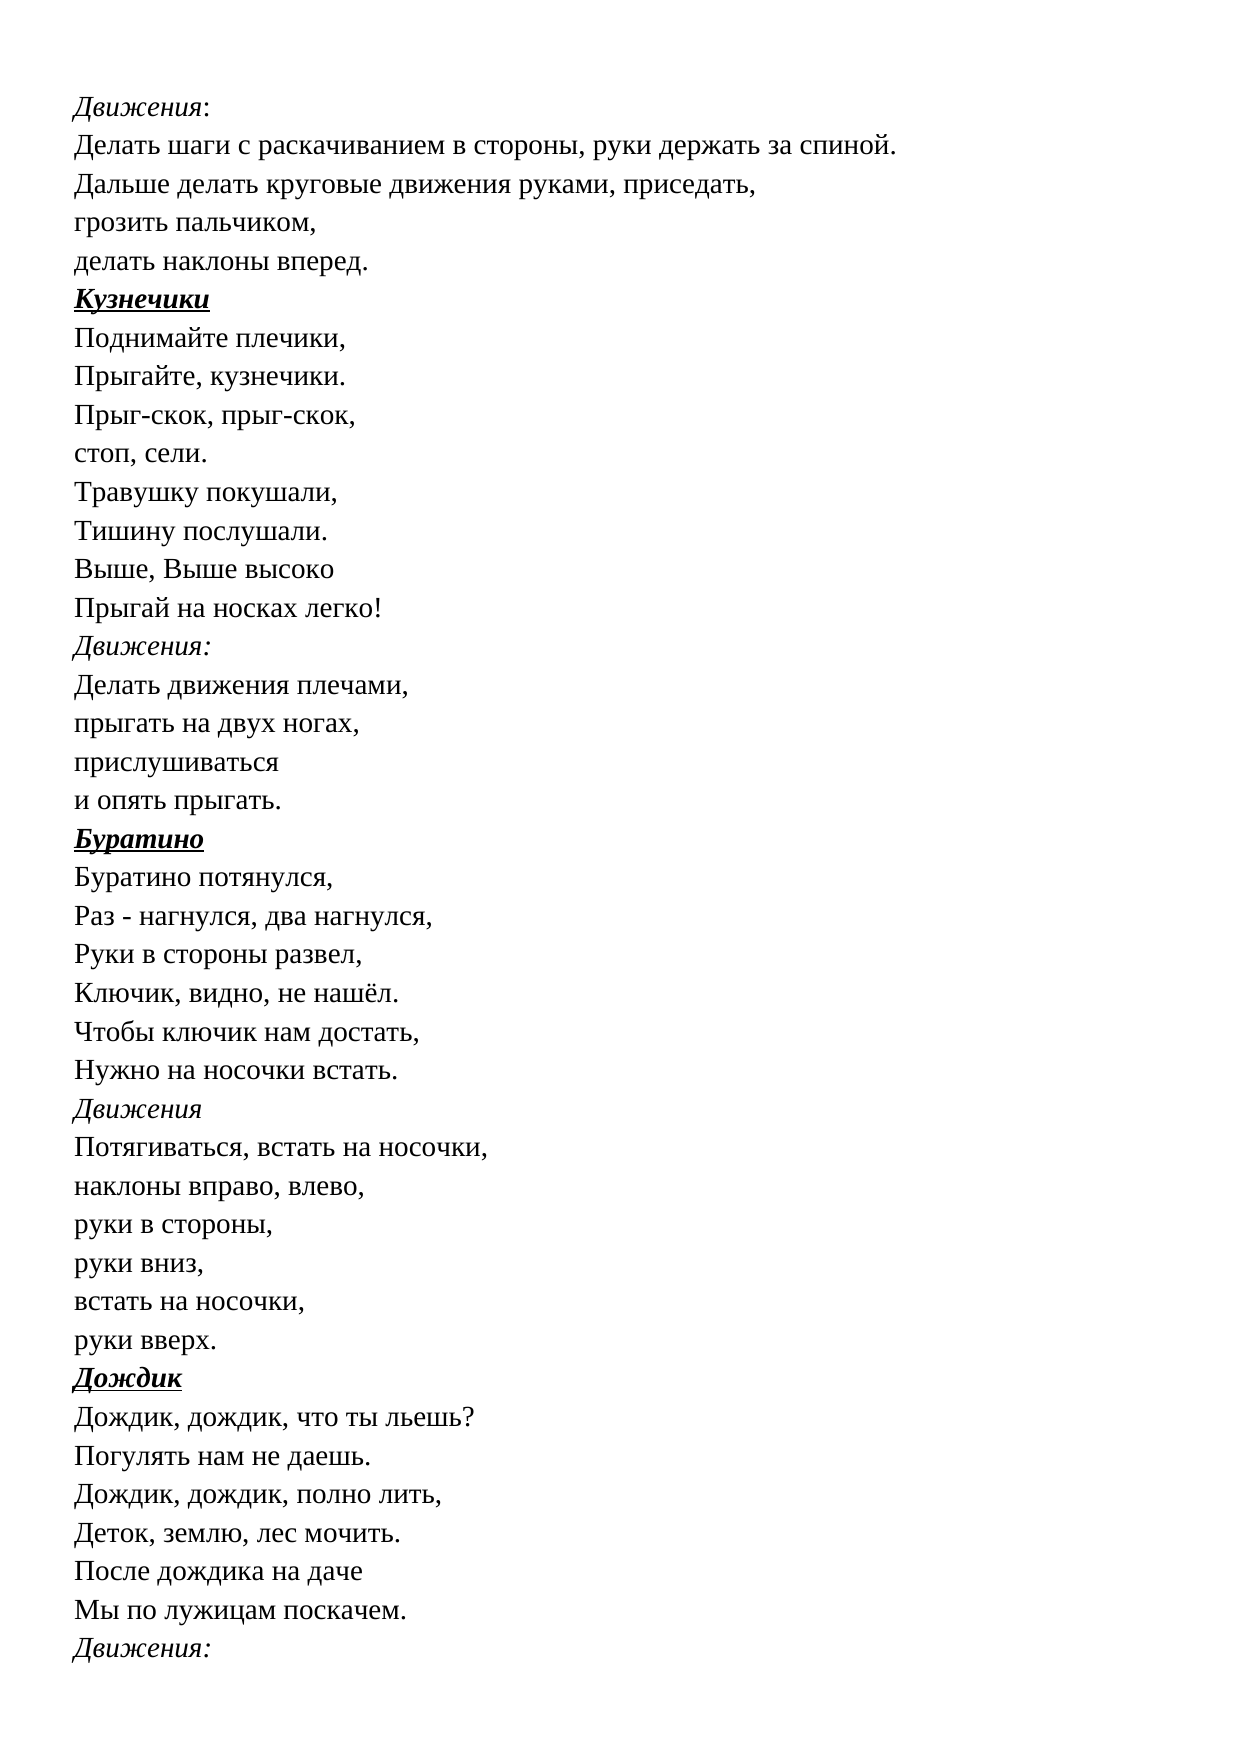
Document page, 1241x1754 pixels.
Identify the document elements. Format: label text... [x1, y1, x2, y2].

text грозить пальчиком, [74, 204, 1181, 238]
text После дождика на даче [74, 1553, 1181, 1587]
text прислушиваться [74, 744, 1181, 777]
text Травушку покушали, [74, 474, 1181, 508]
text Погулять нам не даешь. [74, 1438, 1181, 1471]
text Тишину послушали. [74, 513, 1181, 546]
text Кузнечики [74, 281, 1181, 315]
text Делать шаги с раскачиванием в стороны, руки держать за спиной. [74, 127, 1181, 161]
text руки вниз, [74, 1245, 1181, 1278]
text Дождик, дождик, полно лить, [74, 1476, 1181, 1510]
text наклоны вправо, влево, [74, 1168, 1181, 1201]
text Поднимайте плечики, [74, 320, 1181, 353]
text Движения: [74, 89, 1181, 122]
text делать наклоны вперед. [74, 243, 1181, 276]
text Дождик, дождик, что ты льешь? [74, 1399, 1181, 1433]
text Буратино [74, 821, 1181, 854]
text Прыг-скок, прыг-скок, [74, 397, 1181, 431]
text стоп, сели. [74, 436, 1181, 469]
text Нужно на носочки встать. [74, 1052, 1181, 1086]
text Движения [74, 1091, 1181, 1124]
text Чтобы ключик нам достать, [74, 1014, 1181, 1047]
text Движения: [74, 628, 1181, 662]
text руки в стороны, [74, 1206, 1181, 1240]
text Мы по лужицам поскачем. [74, 1592, 1181, 1625]
text Буратино потянулся, [74, 859, 1181, 893]
text Ключик, видно, не нашёл. [74, 975, 1181, 1009]
text и опять прыгать. [74, 782, 1181, 816]
text руки вверх. [74, 1322, 1181, 1356]
text Потягиваться, встать на носочки, [74, 1129, 1181, 1163]
text Руки в стороны развел, [74, 937, 1181, 970]
text Дождик [74, 1361, 1181, 1394]
text Деток, землю, лес мочить. [74, 1515, 1181, 1548]
text Дальше делать круговые движения руками, приседать, [74, 166, 1181, 199]
text Прыгайте, кузнечики. [74, 358, 1181, 392]
text Выше, Выше высоко [74, 551, 1181, 585]
text Движения: [74, 1630, 1181, 1664]
text прыгать на двух ногах, [74, 705, 1181, 739]
text Раз - нагнулся, два нагнулся, [74, 898, 1181, 932]
text Делать движения плечами, [74, 667, 1181, 700]
text встать на носочки, [74, 1283, 1181, 1317]
text Прыгай на носках легко! [74, 590, 1181, 623]
